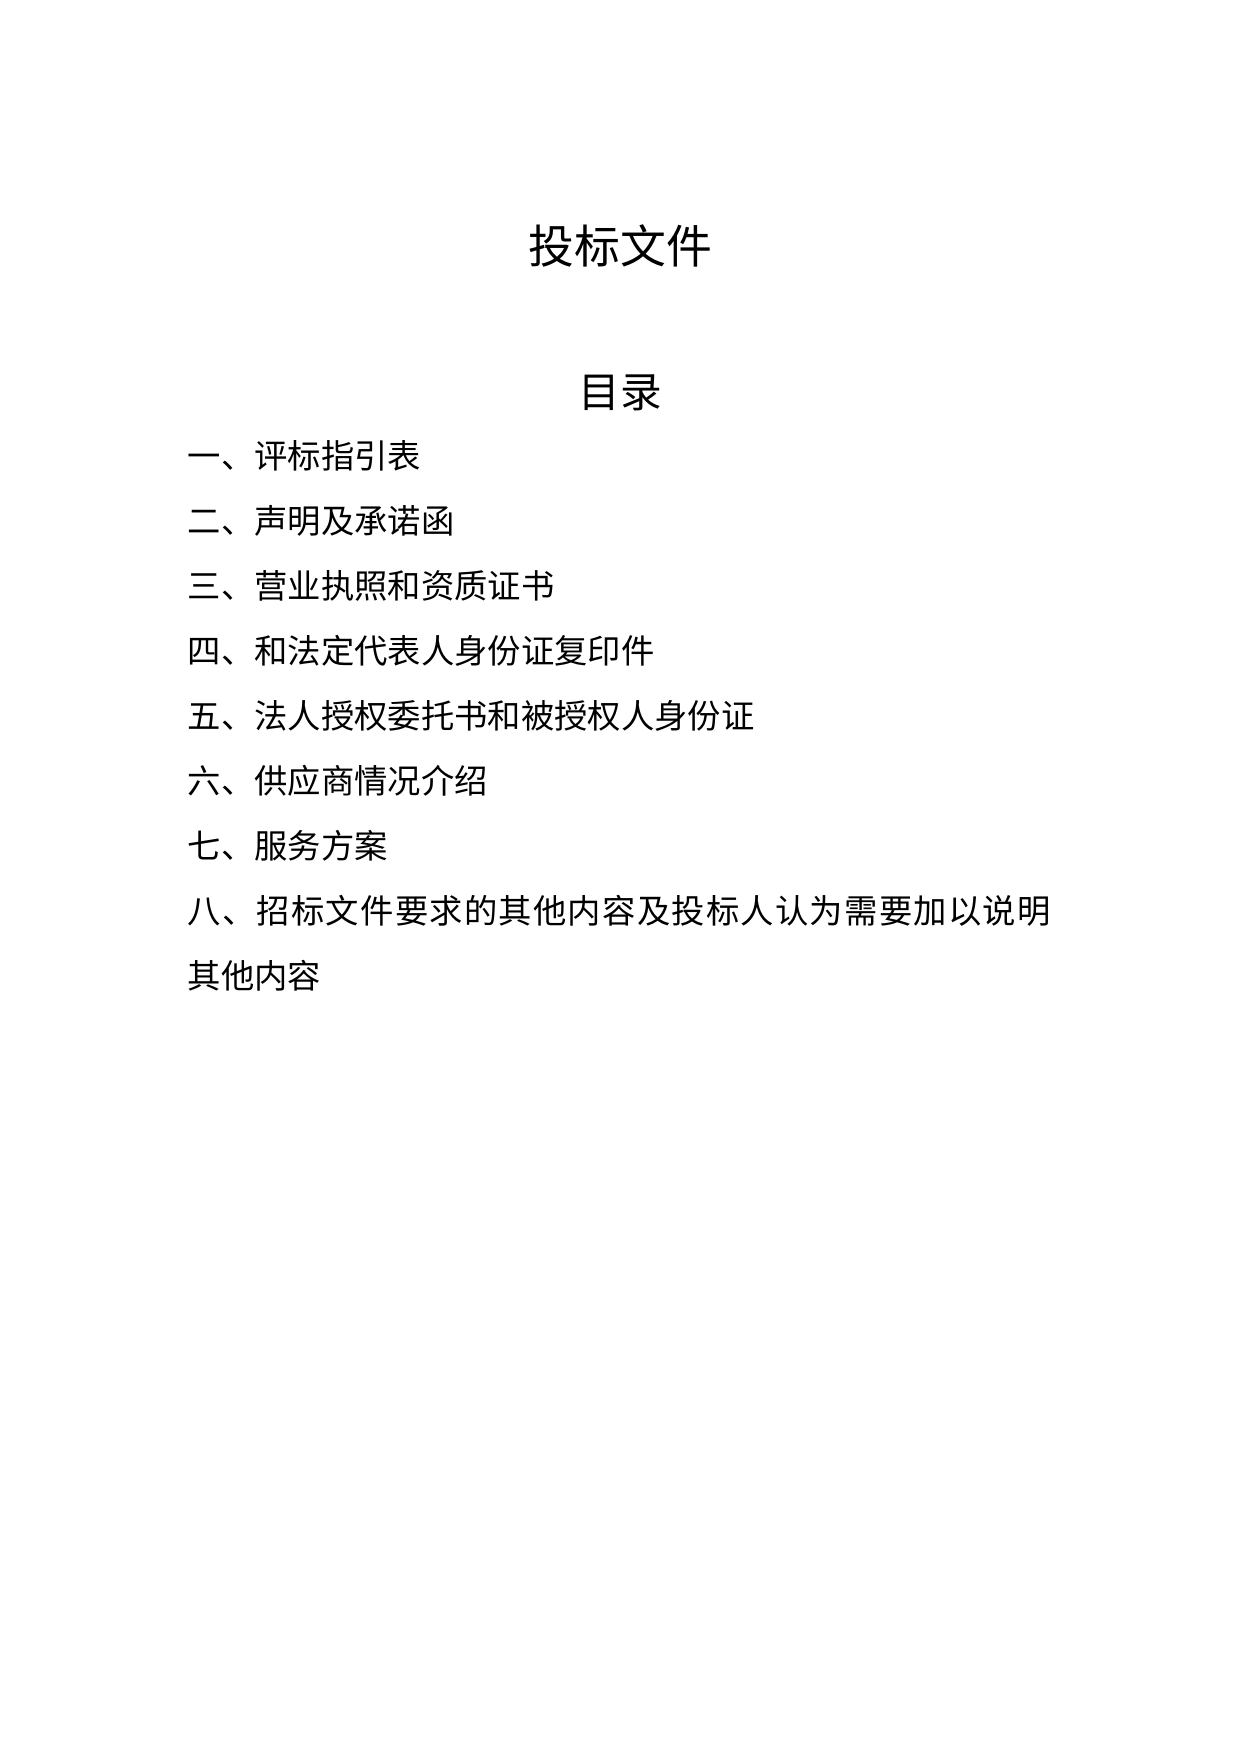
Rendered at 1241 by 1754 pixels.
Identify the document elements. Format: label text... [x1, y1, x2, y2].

text 三、营业执照和资质证书 [187, 552, 1053, 617]
text 七、服务方案 [187, 812, 1053, 877]
text 八、招标文件要求的其他内容及投标人认为需要加以说明其他内容 [187, 877, 1053, 1007]
text 二、声明及承诺函 [187, 487, 1053, 552]
text 目录 [187, 357, 1053, 422]
text 五、法人授权委托书和被授权人身份证 [187, 682, 1053, 747]
text 投标文件 [187, 194, 1053, 292]
text 一、评标指引表 [187, 422, 1053, 487]
text 六、供应商情况介绍 [187, 747, 1053, 812]
text 四、和法定代表人身份证复印件 [187, 617, 1053, 682]
